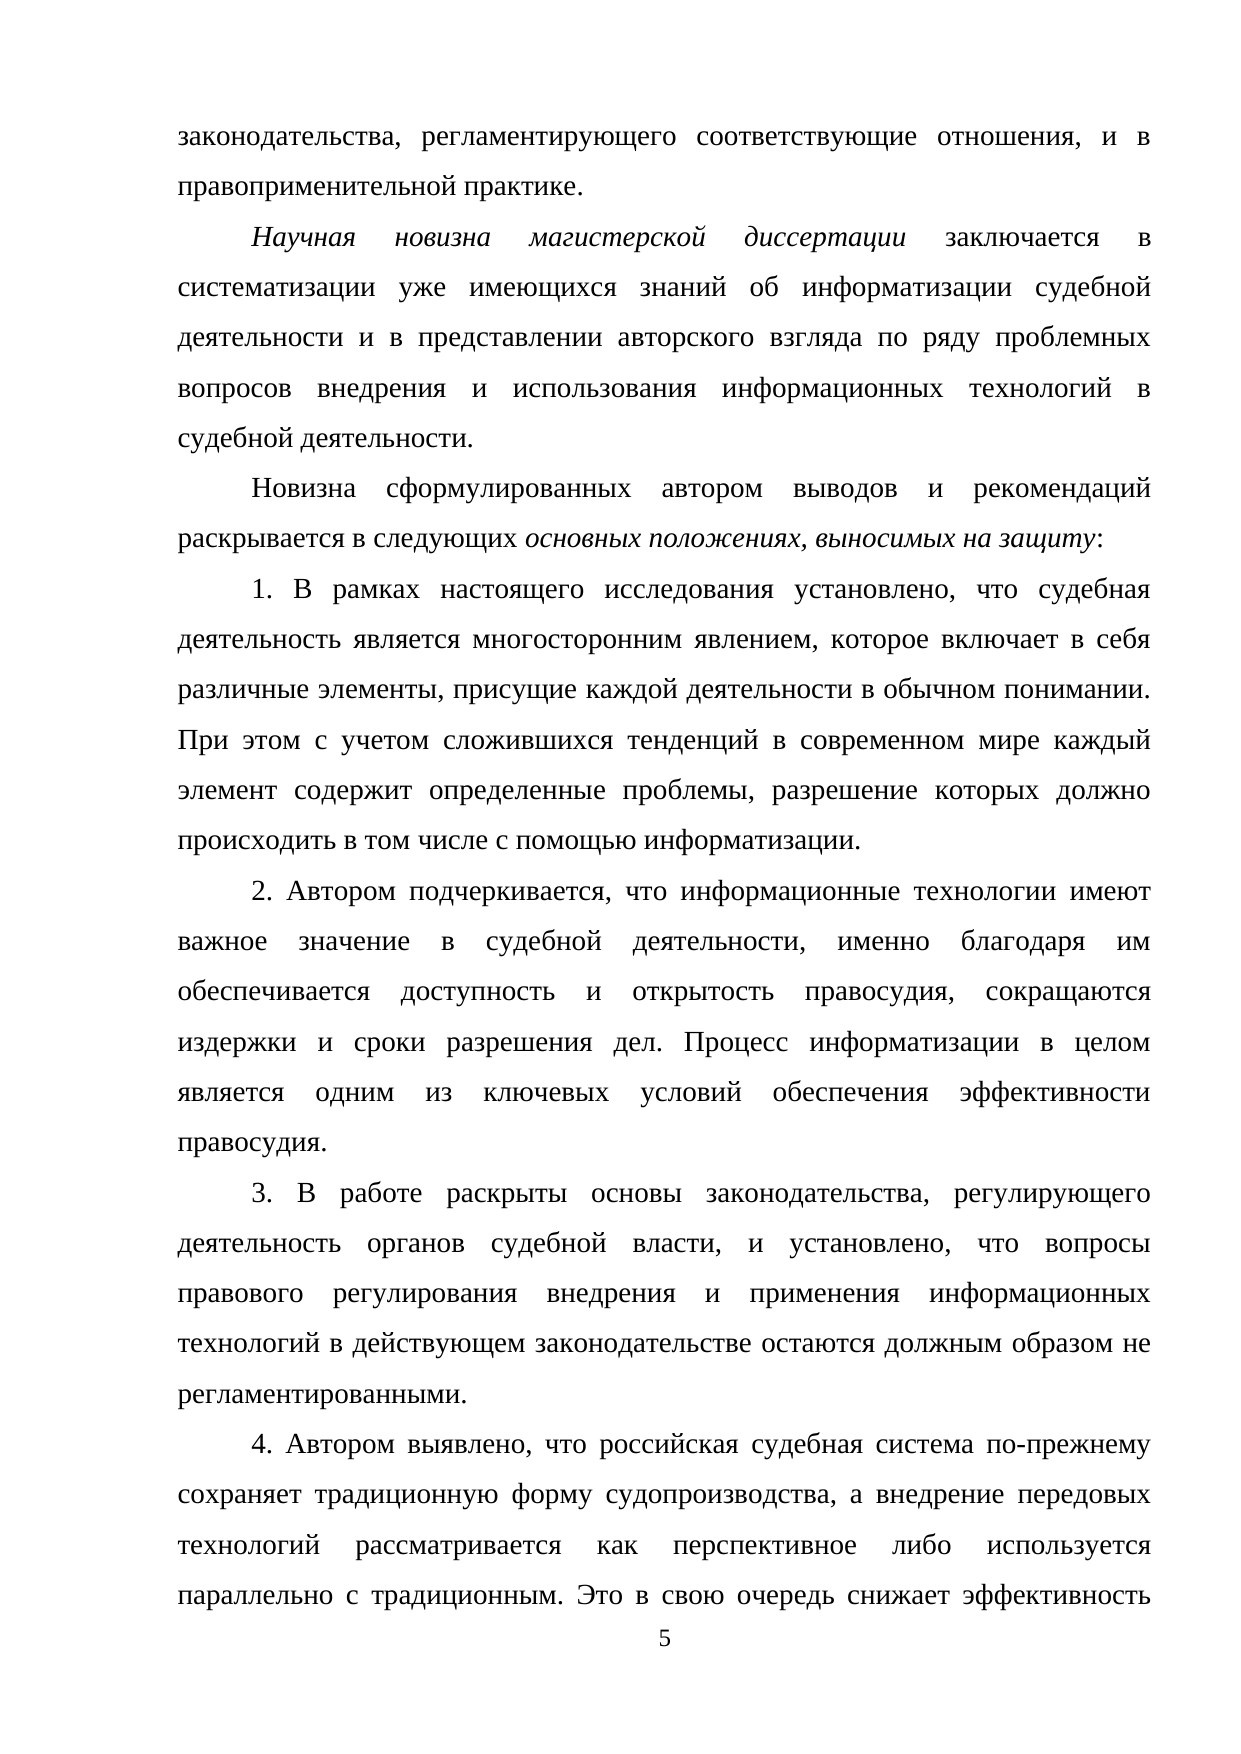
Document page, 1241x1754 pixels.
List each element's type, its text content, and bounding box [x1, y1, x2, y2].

text 3. В работе раскрыты основы законодательства, регулирующего деятельность органов судебной власти, и установлено, что вопросы правового регулирования внедрения и применения информационных технологий в действующем законодательстве остаются должным образом не регламентированными. [177, 1175, 1152, 1409]
text 2. Автором подчеркивается, что информационные технологии имеют важное значение в судебной деятельности, именно благодаря им обеспечивается доступность и открытость правосудия, сокращаются издержки и сроки разрешения дел. Процесс информатизации в целом является одним из ключевых условий обеспечения эффективности правосудия. [177, 873, 1152, 1158]
text Новизна сформулированных автором выводов и рекомендаций раскрывается в следующих основных положениях, выносимых на защиту: [177, 470, 1152, 554]
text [177, 118, 1152, 202]
text 1. В рамках настоящего исследования установлено, что судебная деятельность является многосторонним явлением, которое включает в себя различные элементы, присущие каждой деятельности в обычном понимании. При этом с учетом сложившихся тенденций в современном мире каждый элемент содержит определенные проблемы, разрешение которых должно происходить в том числе с помощью информатизации. [177, 571, 1152, 856]
text Научная новизна магистерской диссертации заключается в систематизации уже имеющихся знаний об информатизации судебной деятельности и в представлении авторского взгляда по ряду проблемных вопросов внедрения и использования информационных технологий в судебной деятельности. [177, 219, 1152, 453]
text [177, 1426, 1152, 1611]
